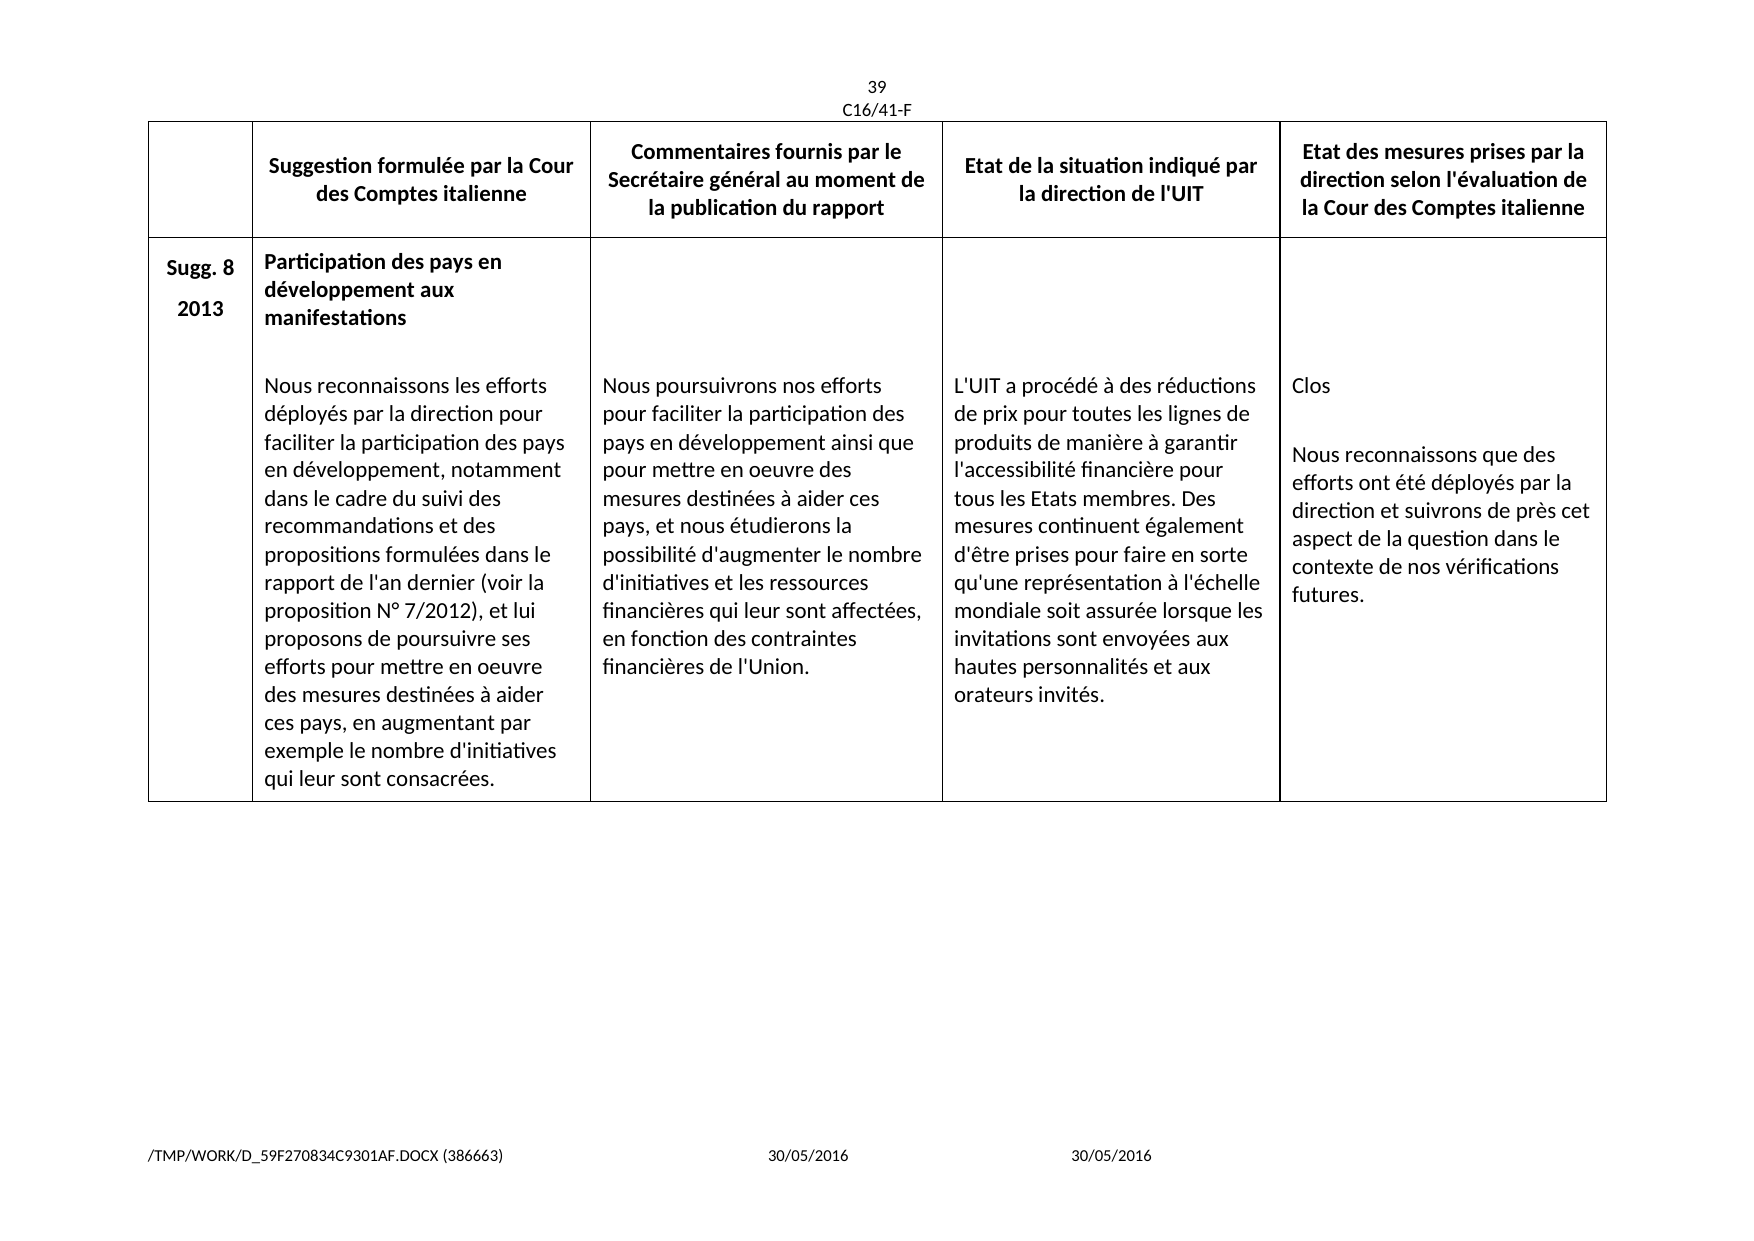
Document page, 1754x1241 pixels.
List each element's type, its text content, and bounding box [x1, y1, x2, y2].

table_cell L'UIT a procédé à des réductions de prix pour toutes les lignes de produits de manière à garantir l'accessibilité financière pour tous les Etats membres. Des mesures continuent également d'être prises pour faire en sorte qu'une représentation à l'échelle mondiale soit assurée lorsque les invitations sont envoyées aux hautes personnalités et aux orateurs invités. [943, 238, 1279, 801]
table_header Suggestion formulée par la Cour des Comptes italienne [253, 122, 590, 237]
table_cell Participation des pays en développement aux manifestations Nous reconnaissons les efforts déployés par la direction pour faciliter la participation des pays en développement, notamment dans le cadre du suivi des recommandations et des propositions formulées dans le rapport de l'an dernier (voir la proposition N° 7/2012), et lui proposons de poursuivre ses efforts pour mettre en oeuvre des mesures destinées à aider ces pays, en augmentant par exemple le nombre d'initiatives qui leur sont consacrées. [253, 238, 590, 801]
table_cell Sugg. 8 2013 [149, 238, 252, 801]
table_cell Nous poursuivrons nos efforts pour faciliter la participation des pays en développement ainsi que pour mettre en oeuvre des mesures destinées à aider ces pays, et nous étudierons la possibilité d'augmenter le nombre d'initiatives et les ressources financières qui leur sont affectées, en fonction des contraintes financières de l'Union. [591, 238, 942, 801]
table_header Etat des mesures prises par la direction selon l'évaluation de la Cour des Comptes italienne [1281, 122, 1606, 237]
table_cell Clos Nous reconnaissons que des efforts ont été déployés par la direction et suivrons de près cet aspect de la question dans le contexte de nos vérifications futures. [1281, 238, 1606, 801]
table_header Etat de la situation indiqué par la direction de l'UIT [943, 122, 1279, 237]
table_header [149, 122, 252, 237]
table_header Commentaires fournis par le Secrétaire général au moment de la publication du rapport [591, 122, 942, 237]
